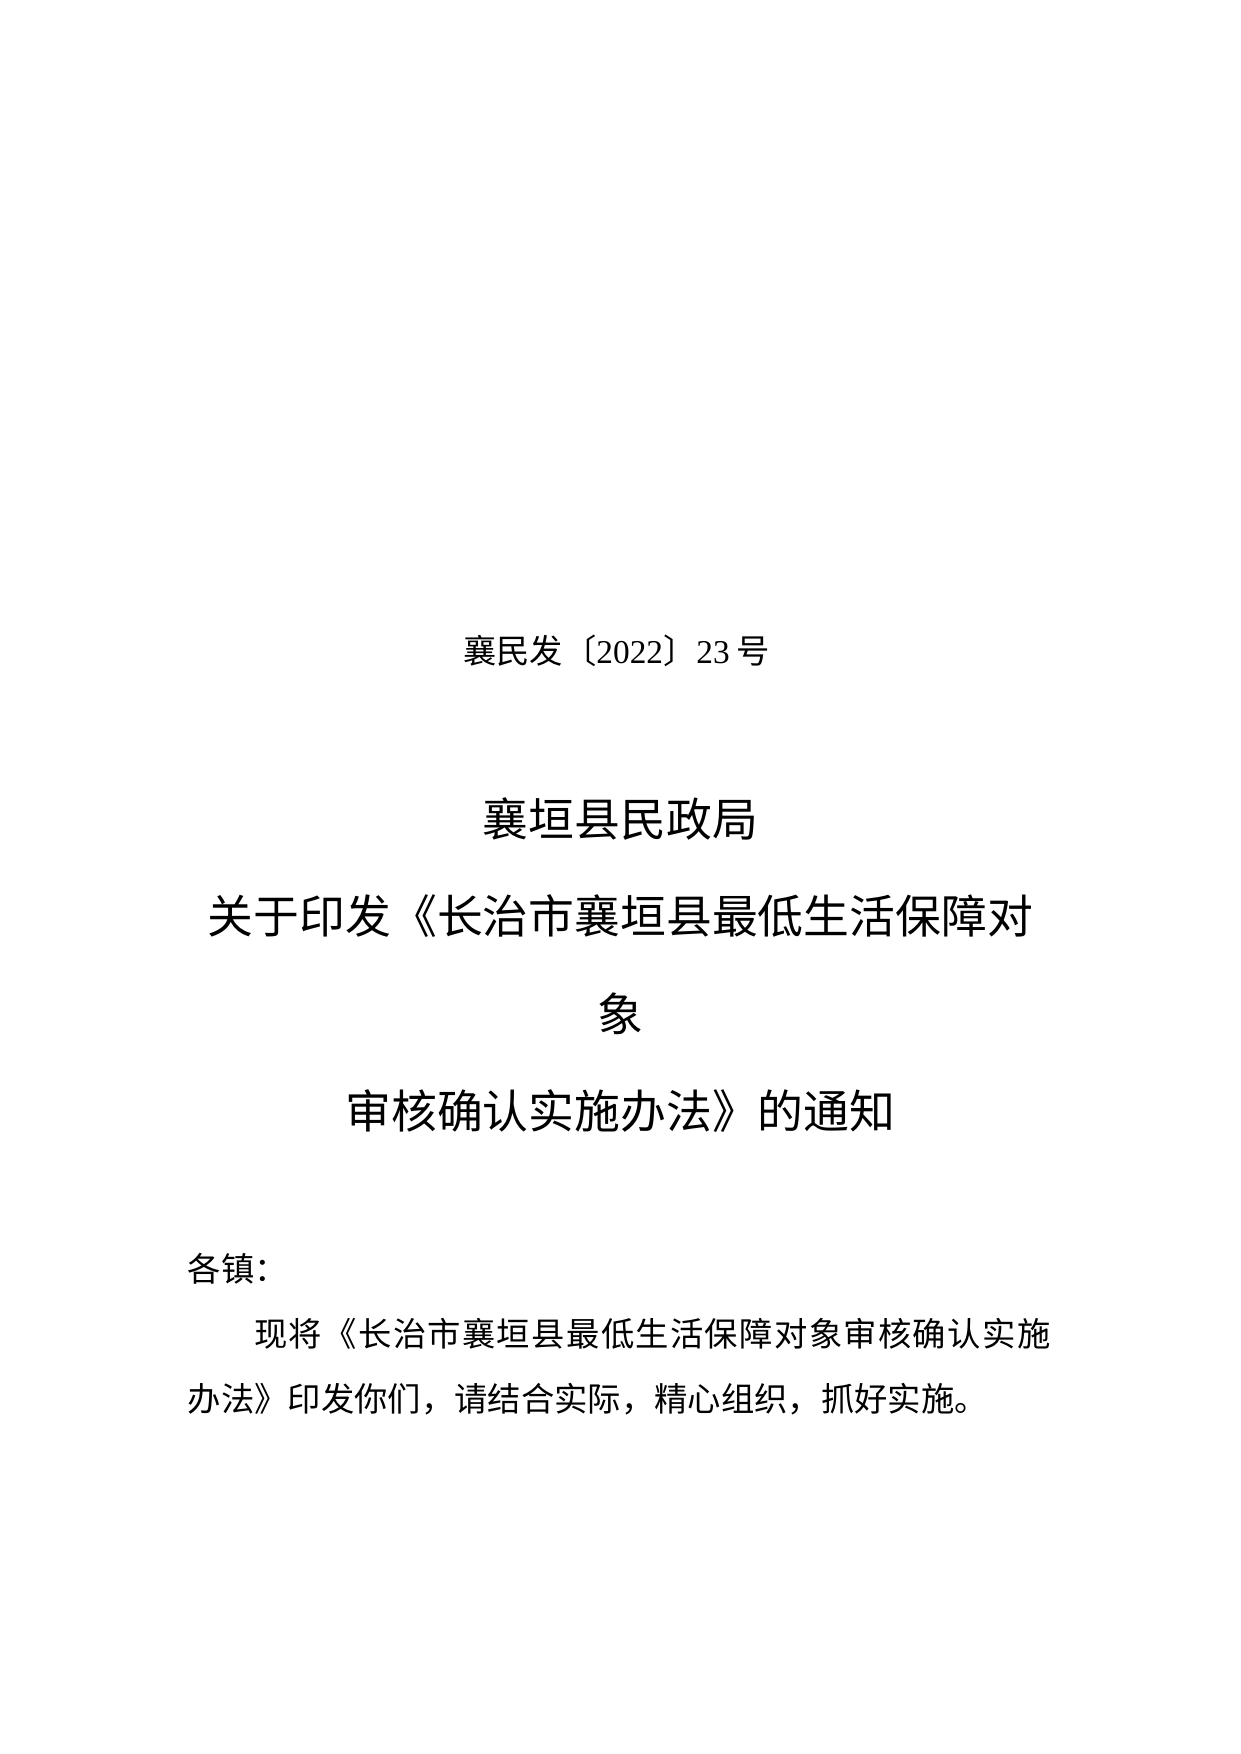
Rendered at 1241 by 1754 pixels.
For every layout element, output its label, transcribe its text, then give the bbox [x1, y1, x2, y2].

text 现将《长治市襄垣县最低生活保障对象审核确认实施办法》印发你们，请结合实际，精心组织，抓好实施。 [187, 1300, 1053, 1430]
text 审核确认实施办法》的通知 [187, 1060, 1053, 1157]
text 各镇： [187, 1235, 1053, 1300]
text 关于印发《长治市襄垣县最低生活保障对象 [187, 865, 1053, 1060]
text 襄民发〔2022〕23号 [187, 617, 1045, 682]
text 襄垣县民政局 [187, 767, 1053, 865]
